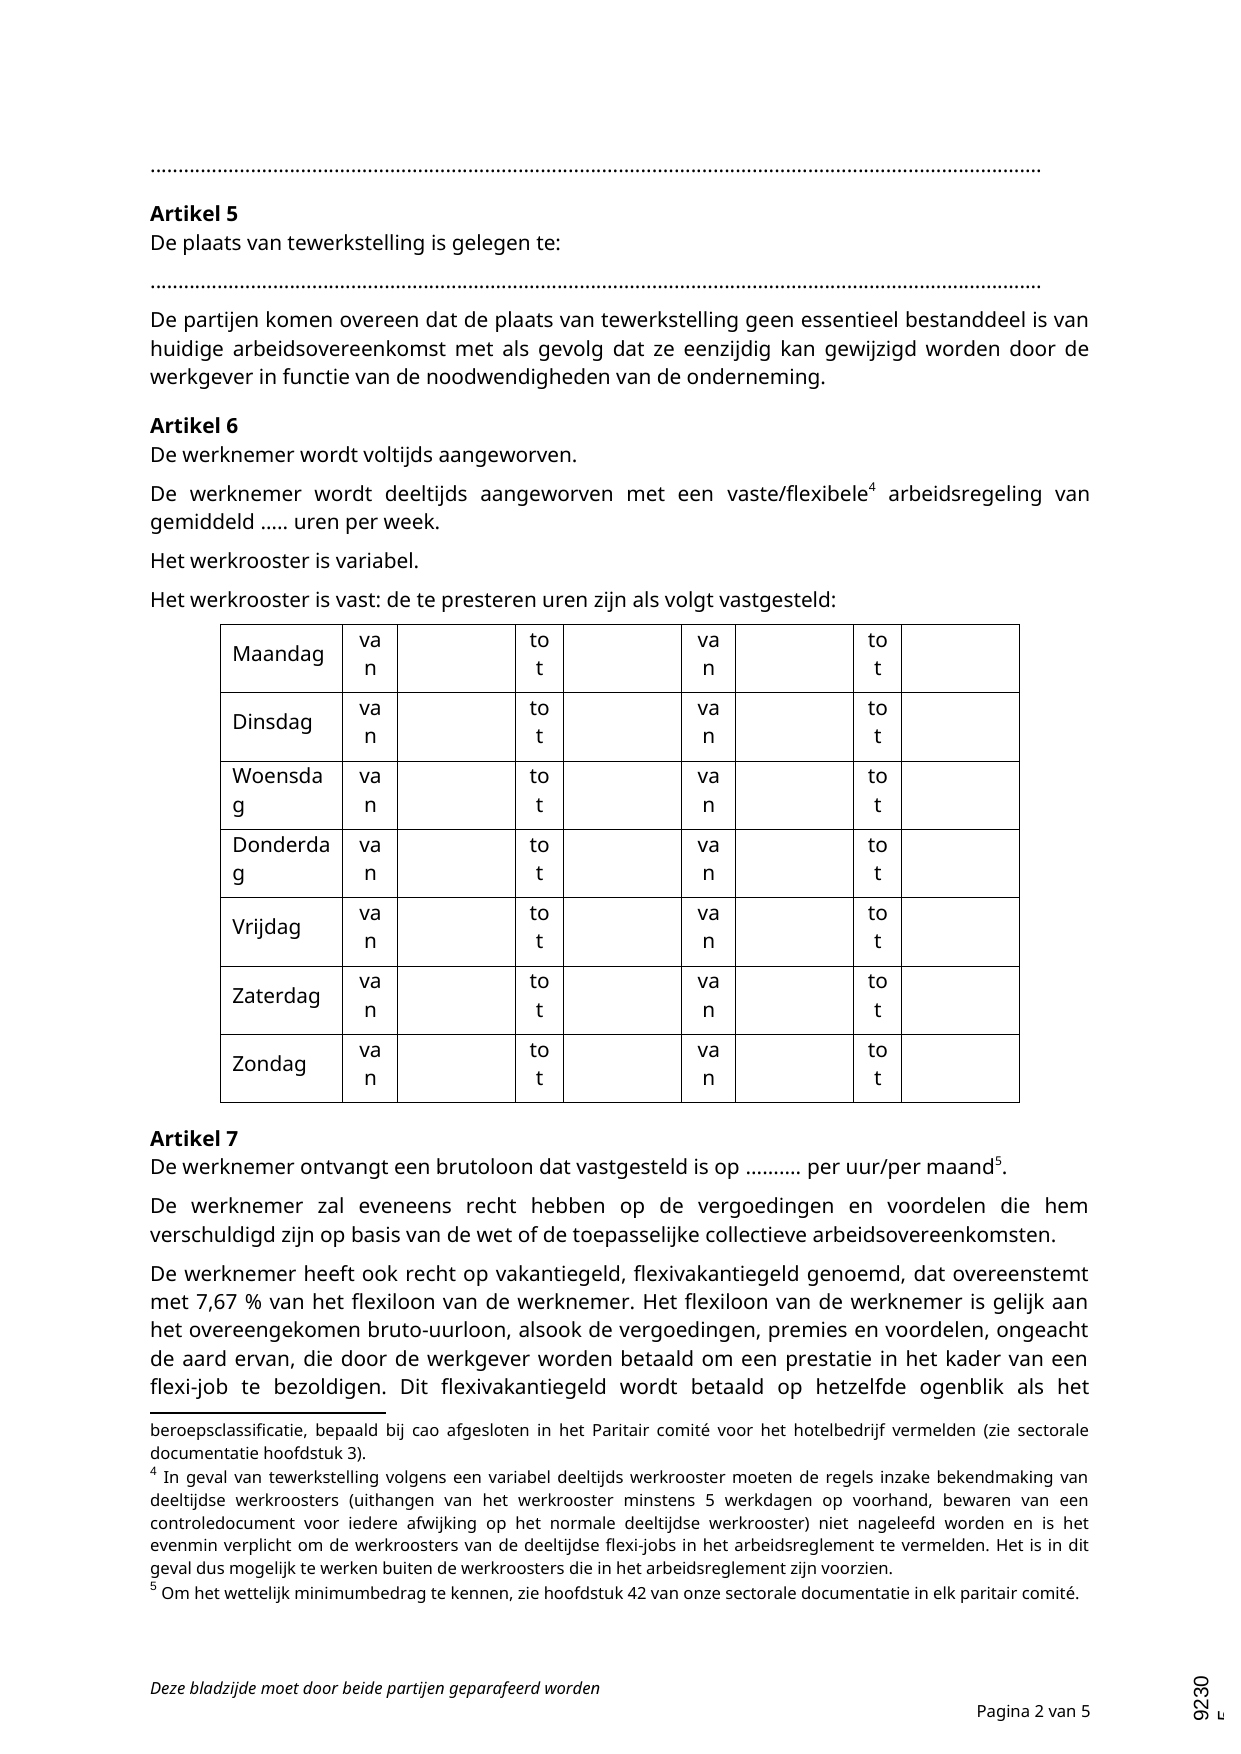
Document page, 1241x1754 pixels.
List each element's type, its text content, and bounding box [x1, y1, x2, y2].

table_cell Dinsdag [221, 693, 342, 761]
table_cell tot [854, 898, 901, 966]
table_cell van [682, 967, 735, 1034]
table_cell [398, 967, 515, 1034]
table_cell [902, 967, 1019, 1034]
table_cell [902, 693, 1019, 761]
table_header tot [854, 625, 901, 692]
table_header tot [516, 625, 563, 692]
table_header Maandag [221, 625, 342, 692]
table_cell [736, 693, 853, 761]
table_cell [736, 898, 853, 966]
table_header [736, 625, 853, 692]
table_cell [736, 967, 853, 1034]
table_cell tot [516, 693, 563, 761]
table_cell [564, 693, 681, 761]
table_cell Donderdag [221, 830, 342, 897]
table_cell van [343, 1035, 397, 1102]
table_header [564, 625, 681, 692]
table_cell van [343, 898, 397, 966]
table_cell [398, 898, 515, 966]
table_cell [736, 762, 853, 829]
table_cell [564, 1035, 681, 1102]
table_cell tot [854, 762, 901, 829]
table_cell [398, 830, 515, 897]
table_cell [902, 830, 1019, 897]
table_cell tot [854, 967, 901, 1034]
table_cell [398, 693, 515, 761]
table_cell van [343, 762, 397, 829]
table_header [902, 625, 1019, 692]
table_header van [682, 625, 735, 692]
table_cell tot [854, 693, 901, 761]
table_cell van [343, 830, 397, 897]
table_cell Woensdag [221, 762, 342, 829]
table_cell [564, 898, 681, 966]
text De plaats van tewerkstelling is gelegen te: [150, 228, 1090, 256]
table_cell [736, 1035, 853, 1102]
table_cell van [682, 830, 735, 897]
table_cell [902, 762, 1019, 829]
text De werknemer ontvangt een brutoloon dat vastgesteld is op per uur/per maand. [150, 1152, 1090, 1181]
table_cell Zondag [221, 1035, 342, 1102]
text De werknemer wordt voltijds aangeworven. [150, 440, 1090, 468]
text De partijen komen overeen dat de plaats van tewerkstelling geen essentieel bestanddeel is van huidige arbeidsovereenkomst met als gevolg dat ze eenzijdig kan gewijzigd worden door de werkgever in functie van de noodwendigheden van de onderneming. [150, 305, 1090, 391]
text Het werkrooster is variabel. [150, 546, 1090, 574]
table_cell van [682, 762, 735, 829]
table_cell van [682, 1035, 735, 1102]
table_cell tot [516, 830, 563, 897]
table_cell tot [516, 762, 563, 829]
table_cell [564, 762, 681, 829]
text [150, 1259, 1090, 1401]
table_cell tot [854, 830, 901, 897]
table_header van [343, 625, 397, 692]
table_cell [564, 967, 681, 1034]
text De werknemer zal eveneens recht hebben op de vergoedingen en voordelen die hem verschuldigd zijn op basis van de wet of de toepasselijke collectieve arbeidsovereenkomsten. [150, 1191, 1090, 1248]
table_header [398, 625, 515, 692]
text Het werkrooster is vast: de te presteren uren zijn als volgt vastgesteld: [150, 585, 1090, 613]
table_cell tot [854, 1035, 901, 1102]
table_cell [398, 762, 515, 829]
table_cell tot [516, 1035, 563, 1102]
table_cell tot [516, 898, 563, 966]
table_cell [902, 898, 1019, 966]
table_cell tot [516, 967, 563, 1034]
table_cell van [343, 967, 397, 1034]
table_cell Zaterdag [221, 967, 342, 1034]
table_cell van [343, 693, 397, 761]
table_cell Vrijdag [221, 898, 342, 966]
table_cell van [682, 693, 735, 761]
table_cell van [682, 898, 735, 966]
table_cell [398, 1035, 515, 1102]
table_cell [564, 830, 681, 897]
table_cell [902, 1035, 1019, 1102]
table_cell [736, 830, 853, 897]
text De werknemer wordt deeltijds aangeworven met een arbeidsregeling van gemiddeld uren per week. [150, 479, 1090, 536]
